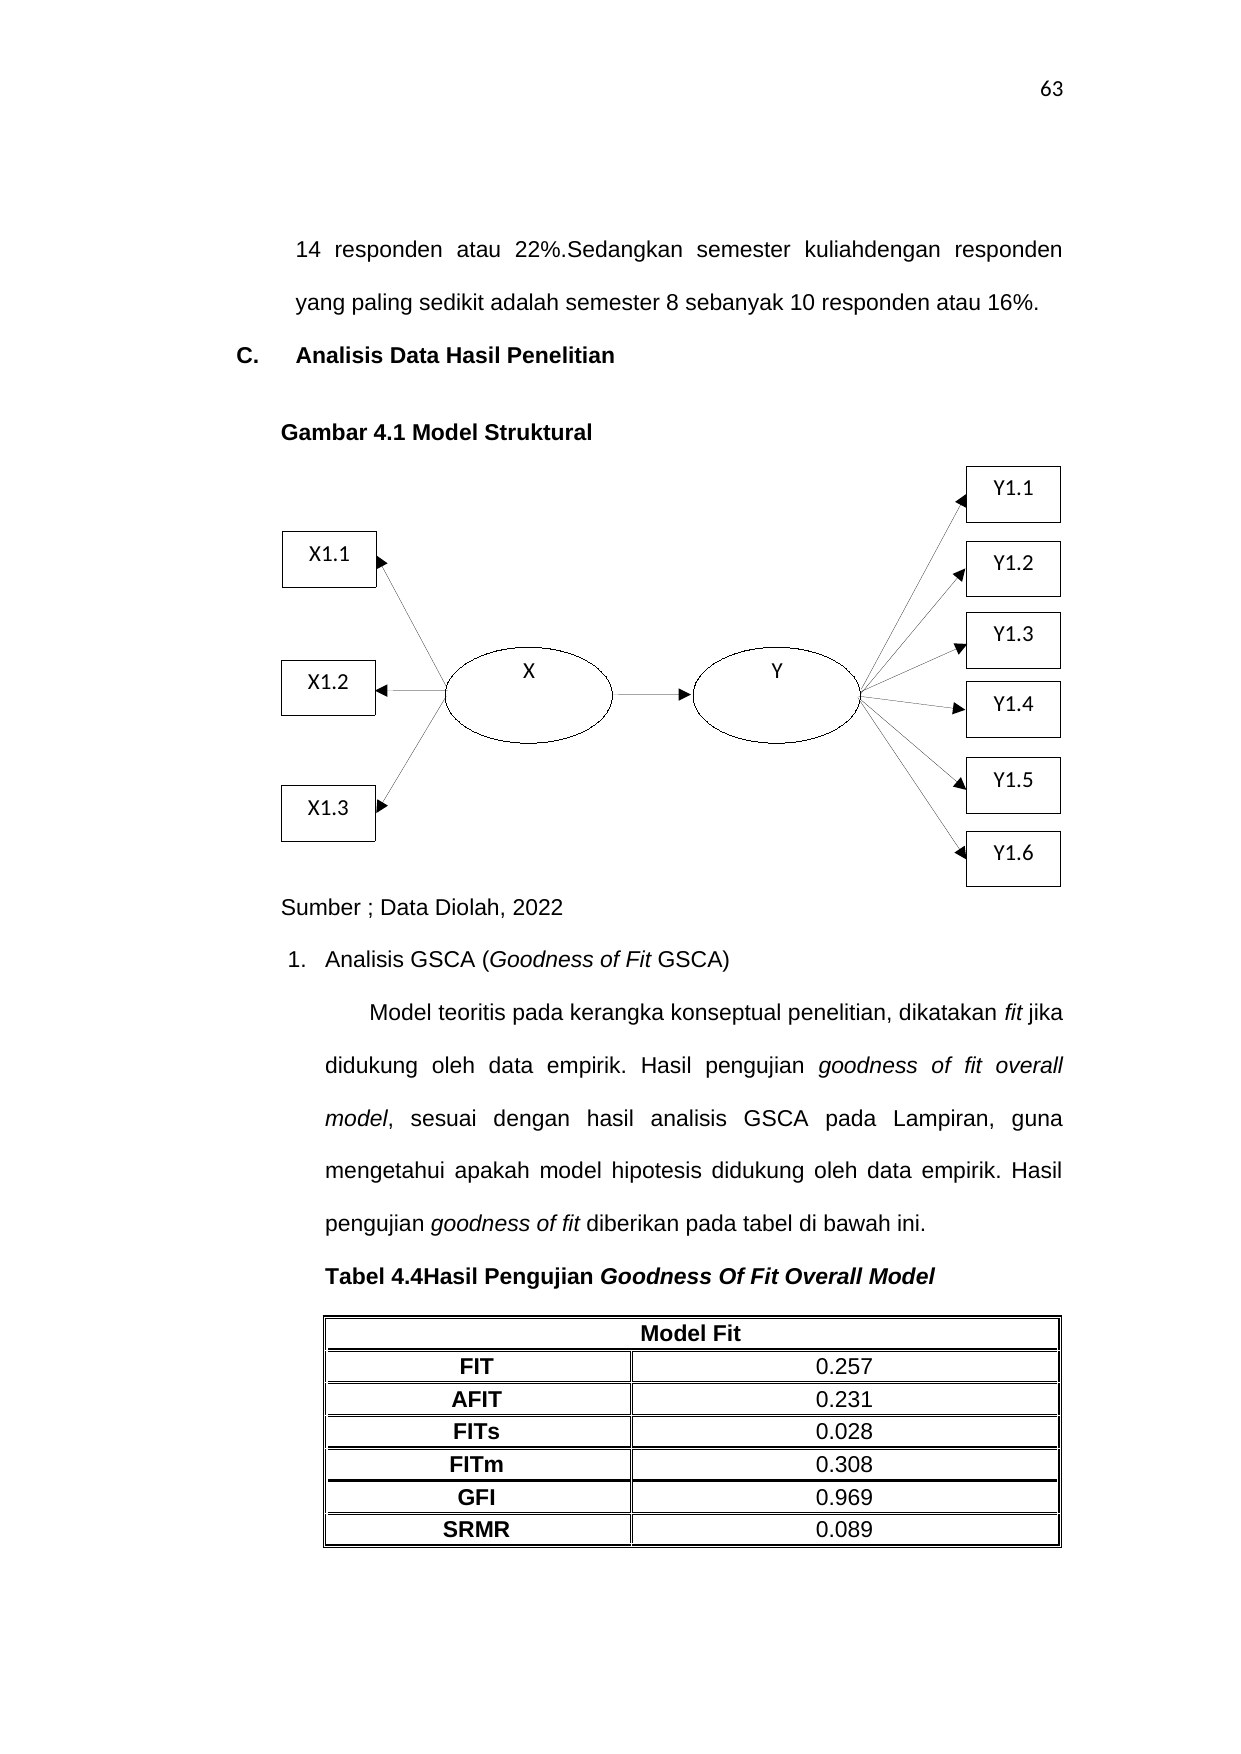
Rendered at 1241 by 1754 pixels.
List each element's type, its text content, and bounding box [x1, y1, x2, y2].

text Gambar 4.1 Model Struktural [281, 419, 1063, 446]
table_cell AFIT [324, 1381, 632, 1413]
table_cell GFI [326, 1479, 630, 1512]
text Sumber ; Data Diolah, 2022 [281, 894, 1063, 920]
table_cell 0.231 [632, 1381, 1060, 1413]
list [295, 236, 1063, 315]
table_cell 0.089 [632, 1512, 1060, 1544]
table_cell 0.308 [633, 1446, 1059, 1479]
list Analisis Data Hasil Penelitian [236, 342, 1063, 368]
table_cell 0.969 [633, 1479, 1058, 1512]
table_cell FIT [326, 1348, 630, 1381]
table_header Model Fit [326, 1319, 1058, 1348]
table_cell FITs [326, 1414, 630, 1446]
text Tabel 4.4Hasil Pengujian Goodness Of Fit Overall Model [325, 1263, 1063, 1289]
table_cell 0.257 [633, 1348, 1059, 1381]
table_cell FITm [326, 1446, 630, 1479]
table_cell SRMR [324, 1512, 632, 1544]
table_cell 0.028 [633, 1414, 1059, 1446]
text Model teoritis pada kerangka konseptual penelitian, dikatakan fit jika didukung oleh data empirik. Hasil pengujian goodness of fit overall model, sesuai dengan hasil analisis GSCA pada Lampiran, guna mengetahui apakah model hipotesis didukung oleh data empirik. Hasil pengujian goodness of fit diberikan pada tabel di bawah ini. [325, 999, 1063, 1236]
list Analisis GSCA (Goodness of Fit GSCA) [287, 946, 1063, 973]
